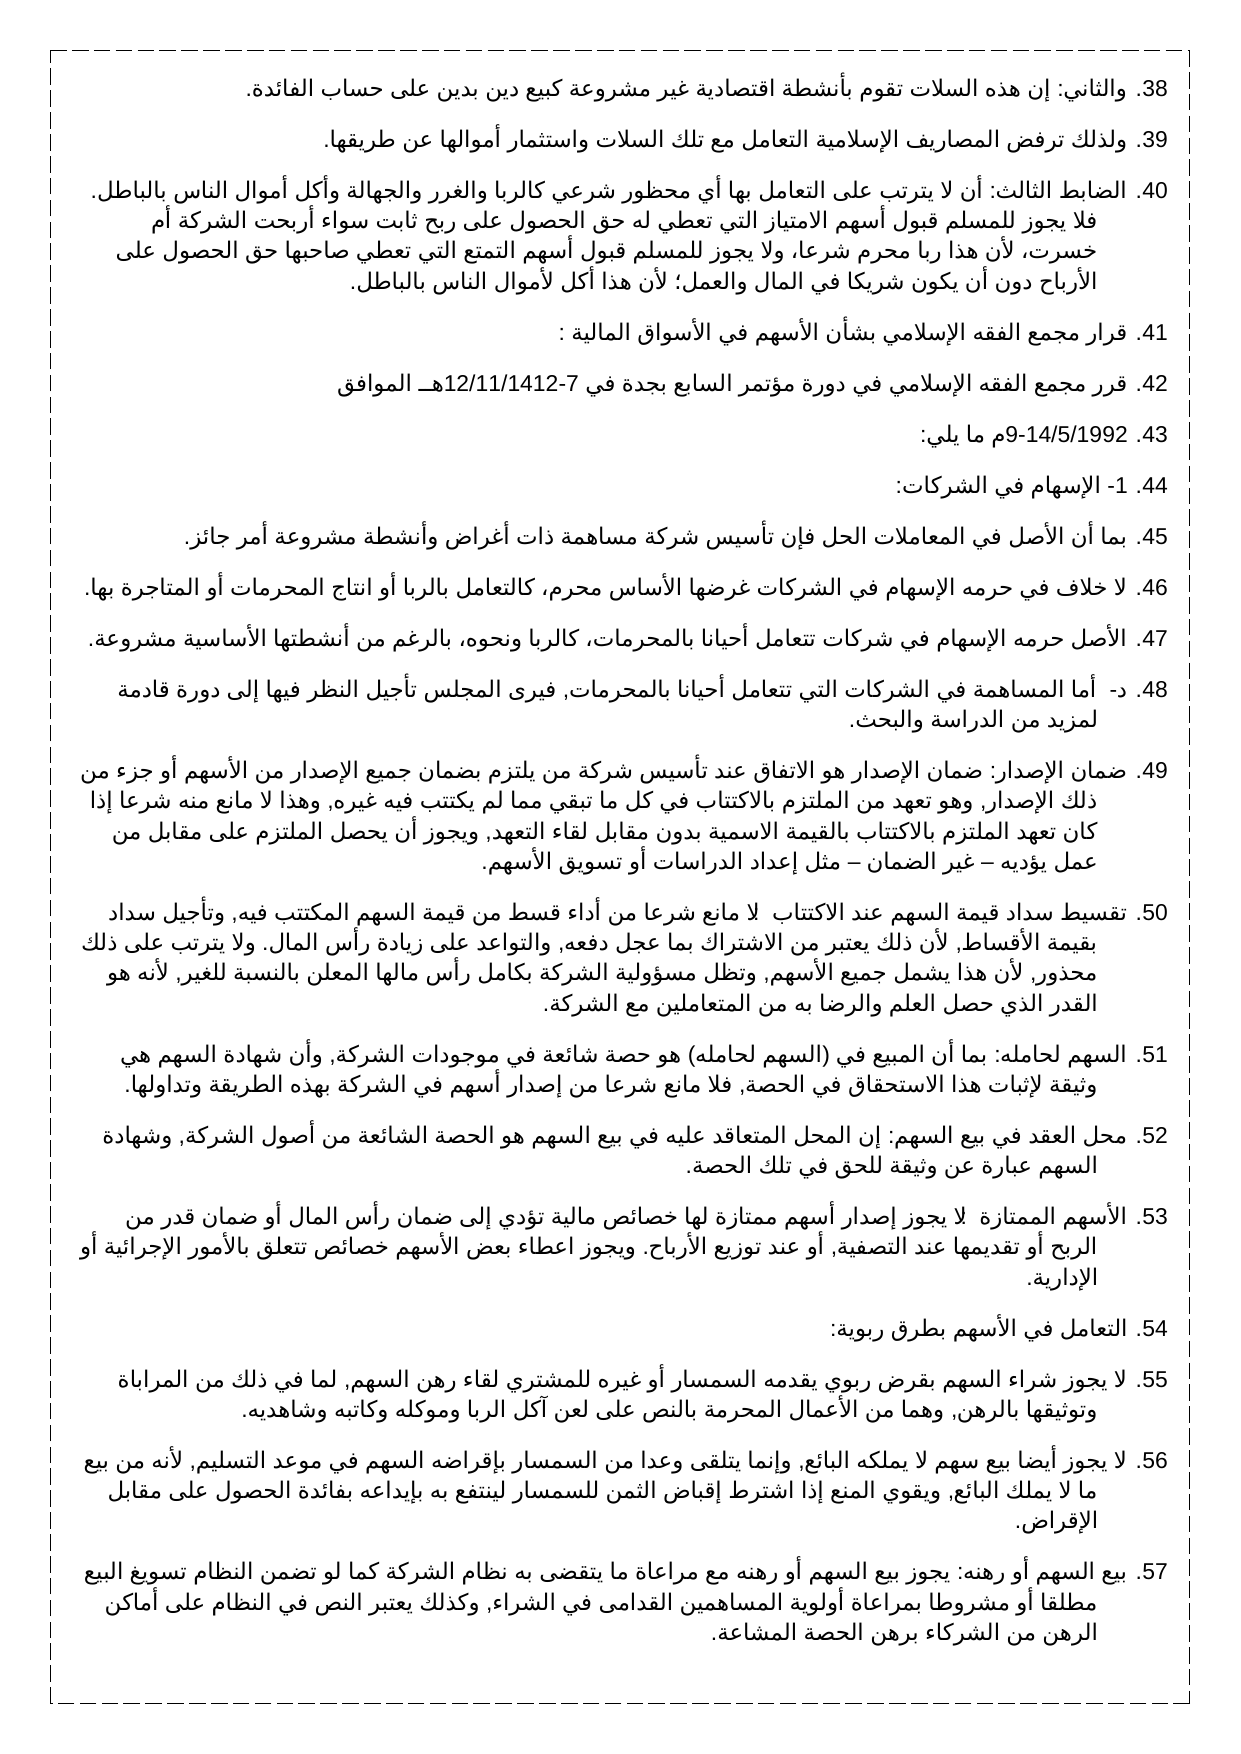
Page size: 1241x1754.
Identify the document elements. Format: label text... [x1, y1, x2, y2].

list لا خلاف في حرمه الإسهام في الشركات غرضها الأساس محرم، كالتعامل بالربا أو انتاج المحرمات أو المتاجرة بها. [75, 574, 1136, 600]
list قرار مجمع الفقه الإسلامي بشأن الأسهم في الأسواق المالية : [75, 319, 1136, 345]
list الأصل حرمه الإسهام في شركات تتعامل أحيانا بالمحرمات، كالربا ونحوه، بالرغم من أنشطتها الأساسية مشروعة. [75, 625, 1136, 651]
list التعامل في الأسهم بطرق ربوية: [75, 1314, 1136, 1341]
list والثاني: إن هذه السلات تقوم بأنشطة اقتصادية غير مشروعة كبيع دين بدين على حساب الفائدة. [75, 75, 1136, 101]
list بما أن الأصل في المعاملات الحل فإن تأسيس شركة مساهمة ذات أغراض وأنشطة مشروعة أمر جائز. [75, 523, 1136, 549]
list 1- الإسهام في الشركات: [75, 472, 1136, 498]
list السهم لحامله: بما أن المبيع في (السهم لحامله) هو حصة شائعة في موجودات الشركة, وأن شهادة السهم هي وثيقة لإثبات هذا الاستحقاق في الحصة, فلا مانع شرعا من إصدار أسهم في الشركة بهذه الطريقة وتداولها. [75, 1041, 1136, 1097]
list د- أما المساهمة في الشركات التي تتعامل أحيانا بالمحرمات, فيرى المجلس تأجيل النظر فيها إلى دورة قادمة لمزيد من الدراسة والبحث. [75, 676, 1136, 733]
list الأسهم الممتازة: لا يجوز إصدار أسهم ممتازة لها خصائص مالية تؤدي إلى ضمان رأس المال أو ضمان قدر من الربح أو تقديمها عند التصفية, أو عند توزيع الأرباح. ويجوز اعطاء بعض الأسهم خصائص تتعلق بالأمور الإجرائية أو الإدارية. [75, 1203, 1136, 1290]
list ضمان الإصدار: ضمان الإصدار هو الاتفاق عند تأسيس شركة من يلتزم بضمان جميع الإصدار من الأسهم أو جزء من ذلك الإصدار, وهو تعهد من الملتزم بالاكتتاب في كل ما تبقي مما لم يكتتب فيه غيره, وهذا لا مانع منه شرعا إذا كان تعهد الملتزم بالاكتتاب بالقيمة الاسمية بدون مقابل لقاء التعهد, ويجوز أن يحصل الملتزم على مقابل من عمل يؤديه – غير الضمان – مثل إعداد الدراسات أو تسويق الأسهم. [75, 757, 1136, 874]
list محل العقد في بيع السهم: إن المحل المتعاقد عليه في بيع السهم هو الحصة الشائعة من أصول الشركة, وشهادة السهم عبارة عن وثيقة للحق في تلك الحصة. [75, 1122, 1136, 1178]
list بيع السهم أو رهنه: يجوز بيع السهم أو رهنه مع مراعاة ما يتقضى به نظام الشركة كما لو تضمن النظام تسويغ البيع مطلقا أو مشروطا بمراعاة أولوية المساهمين القدامى في الشراء, وكذلك يعتبر النص في النظام على أماكن الرهن من الشركاء برهن الحصة المشاعة. [75, 1558, 1136, 1645]
list لا يجوز أيضا بيع سهم لا يملكه البائع, وإنما يتلقى وعدا من السمسار بإقراضه السهم في موعد التسليم, لأنه من بيع ما لا يملك البائع, ويقوي المنع إذا اشترط إقباض الثمن للسمسار لينتفع به بإيداعه بفائدة الحصول على مقابل الإقراض. [75, 1447, 1136, 1534]
list ولذلك ترفض المصاريف الإسلامية التعامل مع تلك السلات واستثمار أموالها عن طريقها. [75, 126, 1136, 152]
list الضابط الثالث: أن لا يترتب على التعامل بها أي محظور شرعي كالربا والغرر والجهالة وأكل أموال الناس بالباطل. فلا يجوز للمسلم قبول أسهم الامتياز التي تعطي له حق الحصول على ربح ثابت سواء أربحت الشركة أم خسرت، لأن هذا ربا محرم شرعا، ولا يجوز للمسلم قبول أسهم التمتع التي تعطي صاحبها حق الحصول على الأرباح دون أن يكون شريكا في المال والعمل؛ لأن هذا أكل لأموال الناس بالباطل. [75, 177, 1136, 294]
list 9-14/5/1992م ما يلي: [75, 421, 1136, 447]
list قرر مجمع الفقه الإسلامي في دورة مؤتمر السابع بجدة في 7-12/11/1412هــ الموافق [75, 370, 1136, 396]
list تقسيط سداد قيمة السهم عند الاكتتاب: لا مانع شرعا من أداء قسط من قيمة السهم المكتتب فيه, وتأجيل سداد بقيمة الأقساط, لأن ذلك يعتبر من الاشتراك بما عجل دفعه, والتواعد على زيادة رأس المال. ولا يترتب على ذلك محذور, لأن هذا يشمل جميع الأسهم, وتظل مسؤولية الشركة بكامل رأس مالها المعلن بالنسبة للغير, لأنه هو القدر الذي حصل العلم والرضا به من المتعاملين مع الشركة. [75, 899, 1136, 1016]
list لا يجوز شراء السهم بقرض ربوي يقدمه السمسار أو غيره للمشتري لقاء رهن السهم, لما في ذلك من المراباة وتوثيقها بالرهن, وهما من الأعمال المحرمة بالنص على لعن آكل الربا وموكله وكاتبه وشاهديه. [75, 1366, 1136, 1422]
